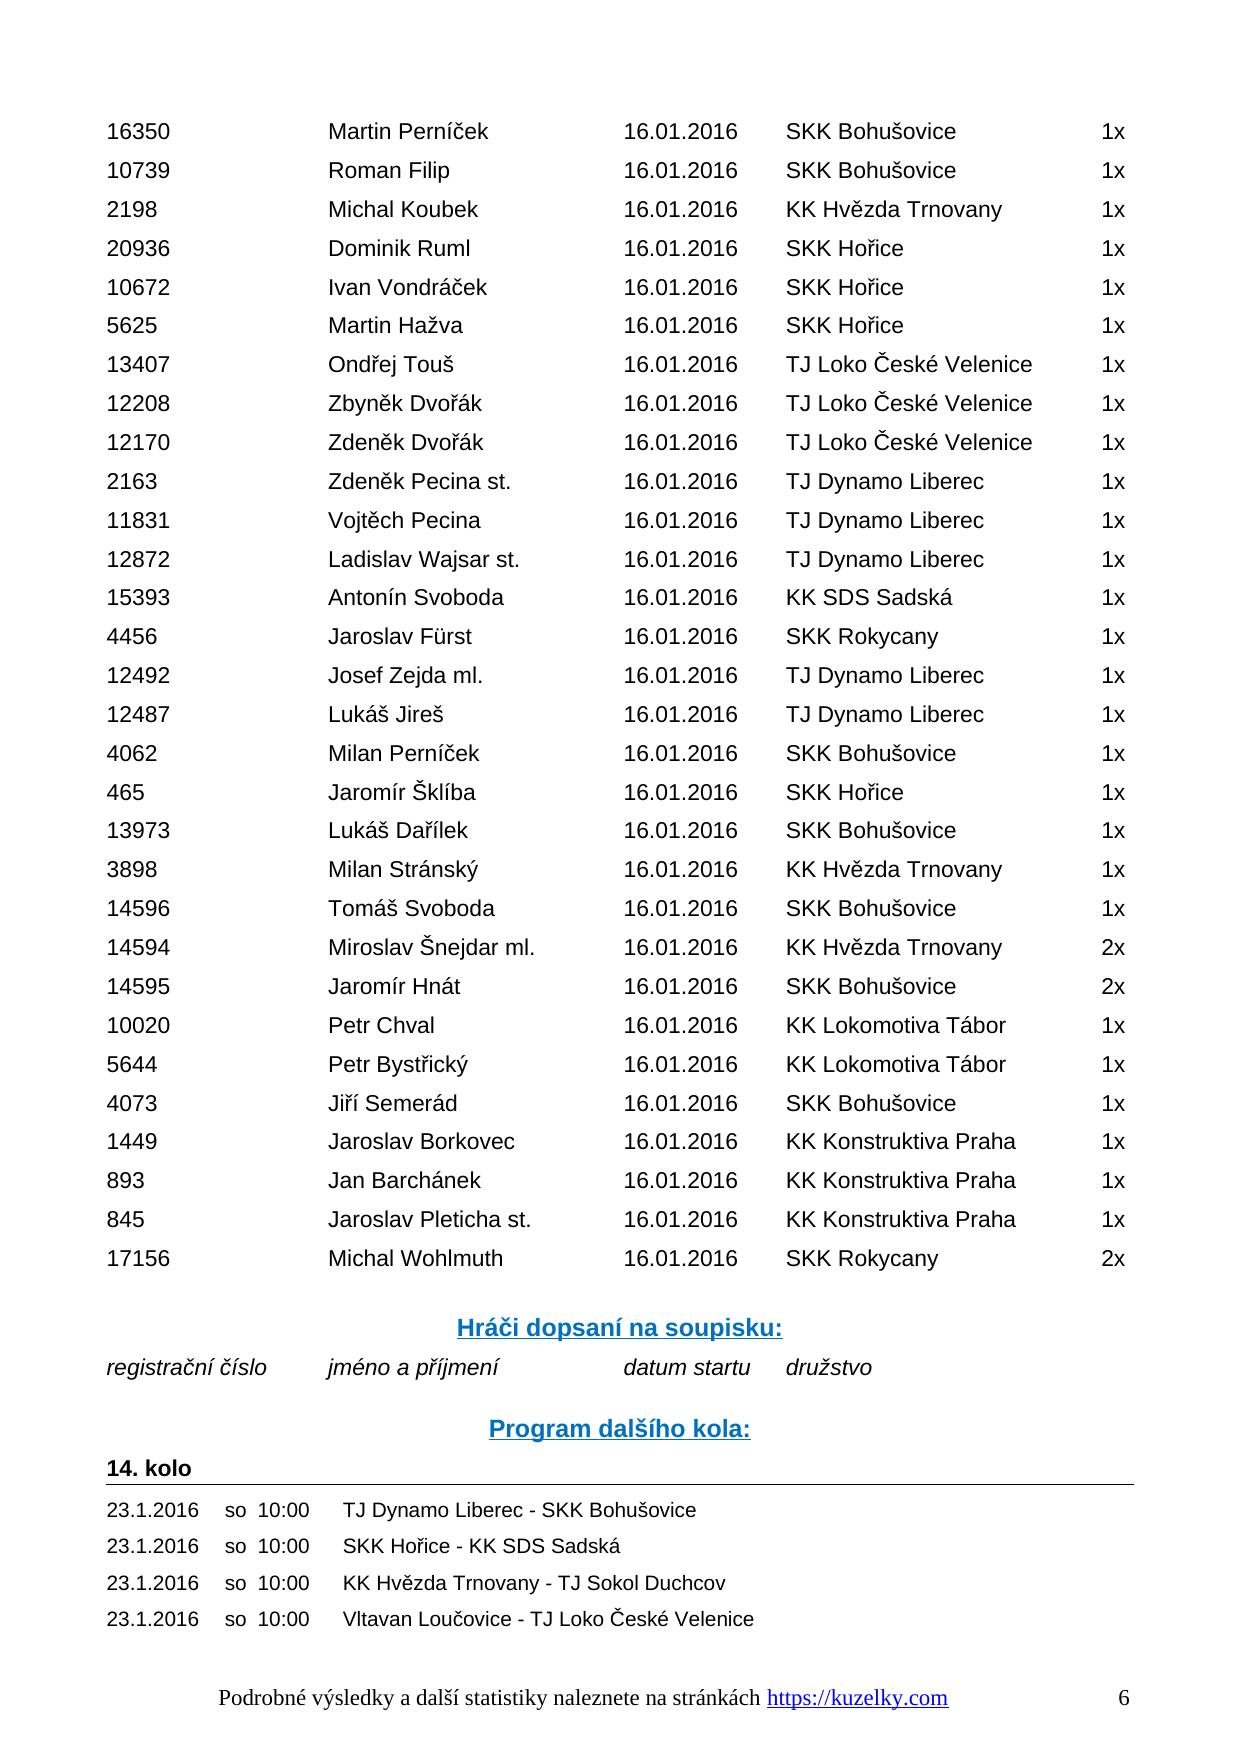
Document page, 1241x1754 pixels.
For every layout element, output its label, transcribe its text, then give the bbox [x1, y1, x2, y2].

text 16350 Martin Perníček 16.01.2016 SKK Bohušovice 1x [106, 118, 1134, 144]
text 4073 Jiří Semerád 16.01.2016 SKK Bohušovice 1x [106, 1089, 1134, 1116]
text 845 Jaroslav Pleticha st. 16.01.2016 KK Konstruktiva Praha 1x [106, 1206, 1134, 1232]
text 14595 Jaromír Hnát 16.01.2016 SKK Bohušovice 2x [106, 973, 1134, 999]
text 4062 Milan Perníček 16.01.2016 SKK Bohušovice 1x [106, 740, 1134, 766]
text 465 Jaromír Šklíba 16.01.2016 SKK Hořice 1x [106, 779, 1134, 805]
text 5625 Martin Hažva 16.01.2016 SKK Hořice 1x [106, 312, 1134, 339]
text 10672 Ivan Vondráček 16.01.2016 SKK Hořice 1x [106, 273, 1134, 300]
text 5644 Petr Bystřický 16.01.2016 KK Lokomotiva Tábor 1x [106, 1051, 1134, 1077]
text 1449 Jaroslav Borkovec 16.01.2016 KK Konstruktiva Praha 1x [106, 1128, 1134, 1155]
text 10739 Roman Filip 16.01.2016 SKK Bohušovice 1x [106, 157, 1134, 183]
text 14. kolo [106, 1455, 1134, 1484]
text 3898 Milan Stránský 16.01.2016 KK Hvězda Trnovany 1x [106, 856, 1134, 883]
text 12208 Zbyněk Dvořák 16.01.2016 TJ Loko České Velenice 1x [106, 390, 1134, 416]
text 23.1.2016 so 10:00 TJ Dynamo Liberec - SKK Bohušovice [106, 1497, 1134, 1521]
text 12170 Zdeněk Dvořák 16.01.2016 TJ Loko České Velenice 1x [106, 429, 1134, 455]
text 13407 Ondřej Touš 16.01.2016 TJ Loko České Velenice 1x [106, 351, 1134, 378]
text registrační číslo jméno a příjmení datum startu družstvo [106, 1354, 1134, 1380]
text 11831 Vojtěch Pecina 16.01.2016 TJ Dynamo Liberec 1x [106, 507, 1134, 533]
text Program dalšího kola: [94, 1414, 1145, 1443]
text 23.1.2016 so 10:00 Vltavan Loučovice - TJ Loko České Velenice [106, 1607, 1134, 1631]
text 4456 Jaroslav Fürst 16.01.2016 SKK Rokycany 1x [106, 623, 1134, 649]
text 2198 Michal Koubek 16.01.2016 KK Hvězda Trnovany 1x [106, 196, 1134, 222]
text 15393 Antonín Svoboda 16.01.2016 KK SDS Sadská 1x [106, 584, 1134, 611]
text 12487 Lukáš Jireš 16.01.2016 TJ Dynamo Liberec 1x [106, 701, 1134, 727]
text 12492 Josef Zejda ml. 16.01.2016 TJ Dynamo Liberec 1x [106, 662, 1134, 688]
text Hráči dopsaní na soupisku: [94, 1284, 1145, 1341]
text 13973 Lukáš Dařílek 16.01.2016 SKK Bohušovice 1x [106, 817, 1134, 844]
text 14594 Miroslav Šnejdar ml. 16.01.2016 KK Hvězda Trnovany 2x [106, 934, 1134, 960]
text 23.1.2016 so 10:00 SKK Hořice - KK SDS Sadská [106, 1534, 1134, 1558]
text 17156 Michal Wohlmuth 16.01.2016 SKK Rokycany 2x [106, 1245, 1134, 1271]
text 20936 Dominik Ruml 16.01.2016 SKK Hořice 1x [106, 235, 1134, 261]
text 10020 Petr Chval 16.01.2016 KK Lokomotiva Tábor 1x [106, 1012, 1134, 1038]
text 2163 Zdeněk Pecina st. 16.01.2016 TJ Dynamo Liberec 1x [106, 468, 1134, 494]
text 14596 Tomáš Svoboda 16.01.2016 SKK Bohušovice 1x [106, 895, 1134, 922]
text 23.1.2016 so 10:00 KK Hvězda Trnovany - TJ Sokol Duchcov [106, 1570, 1134, 1594]
text 893 Jan Barchánek 16.01.2016 KK Konstruktiva Praha 1x [106, 1167, 1134, 1193]
text 12872 Ladislav Wajsar st. 16.01.2016 TJ Dynamo Liberec 1x [106, 546, 1134, 572]
